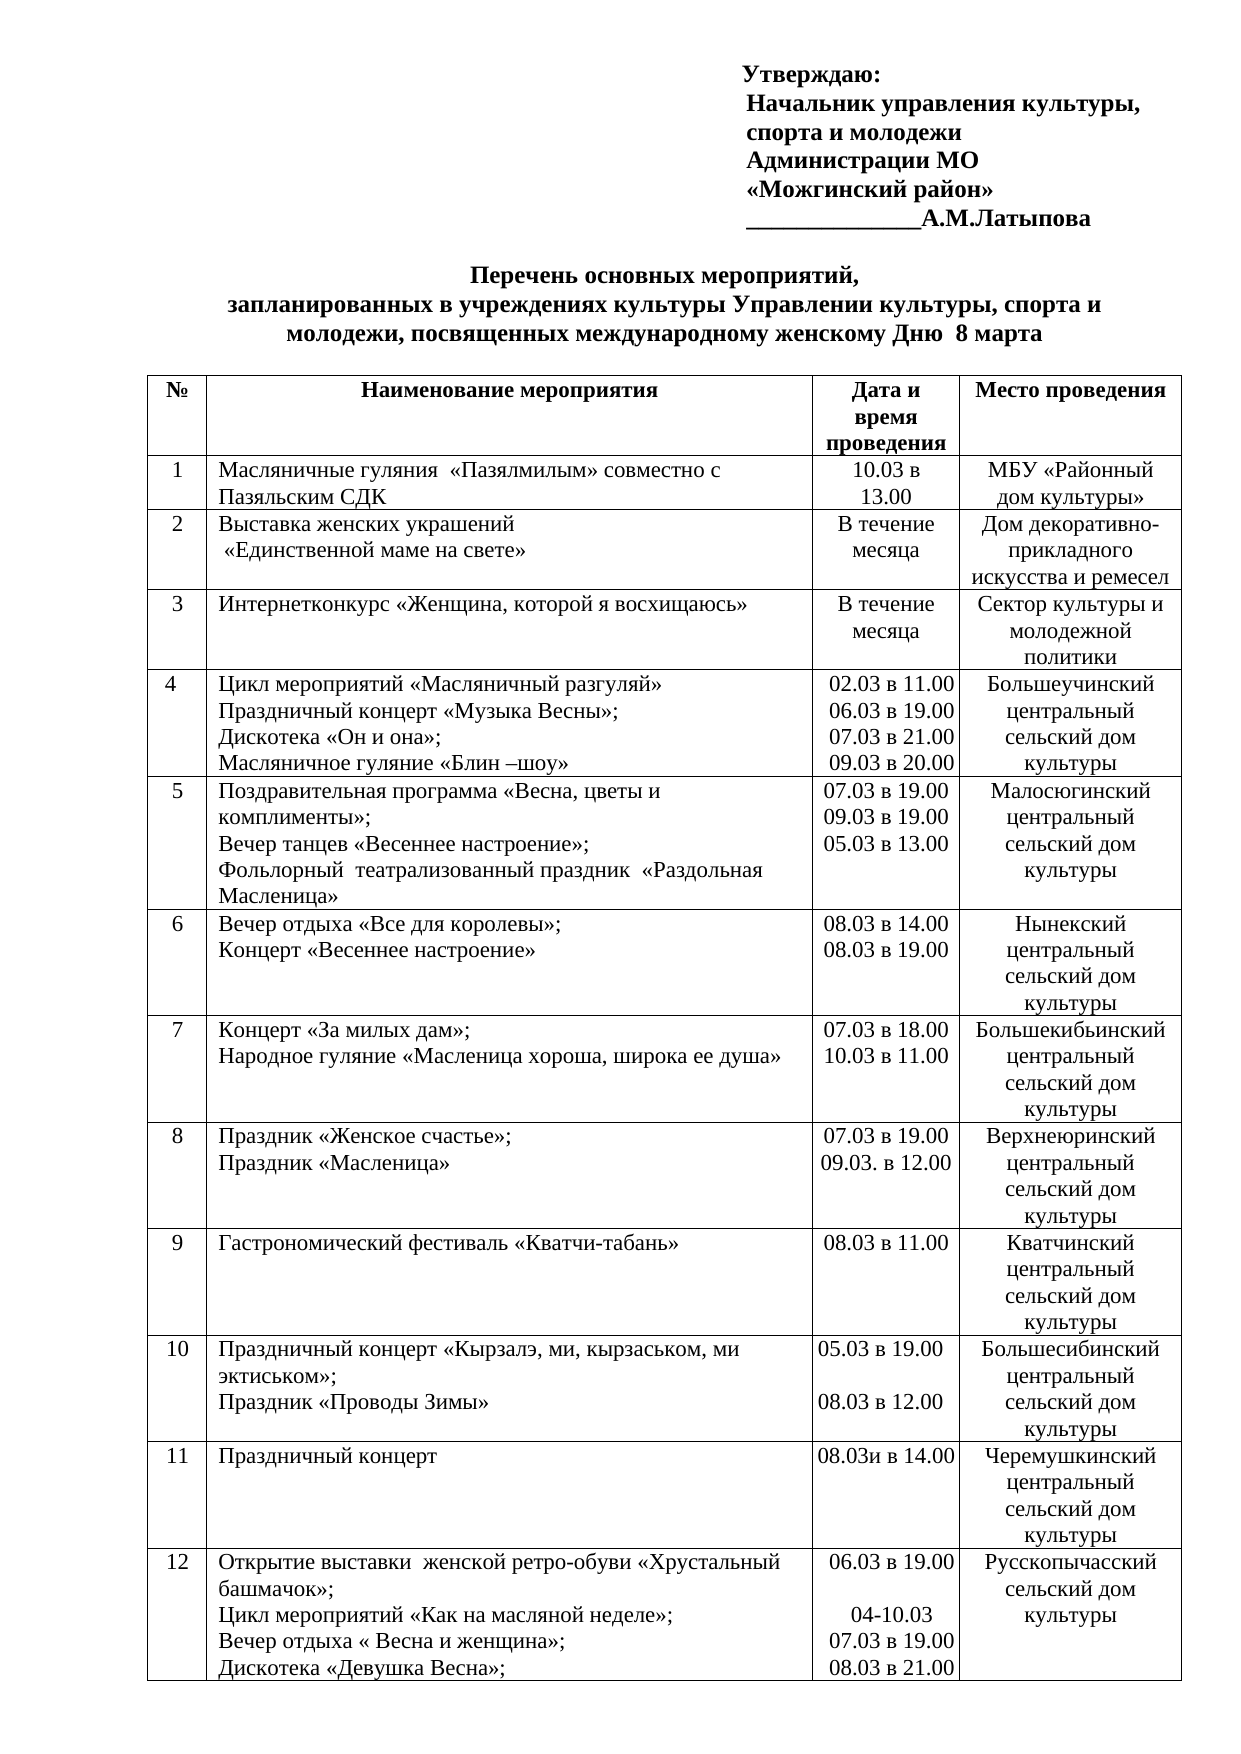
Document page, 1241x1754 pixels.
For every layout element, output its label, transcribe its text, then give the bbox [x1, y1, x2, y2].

table_cell Большеучинский центральный сельский дом культуры [960, 670, 1181, 776]
table_cell Праздник «Женское счастье»; Праздник «Масленица» [207, 1123, 812, 1228]
table_cell Гастрономический фестиваль «Кватчи-табань» [207, 1229, 812, 1334]
table_cell Сектор культуры и молодежной политики [960, 590, 1181, 669]
text ______________А.М.Латыпова [177, 203, 1152, 232]
table_cell 7 [148, 1016, 206, 1122]
table_cell 10 [148, 1336, 206, 1441]
table_cell 2 [148, 510, 206, 589]
table_cell Черемушкинский центральный сельский дом культуры [960, 1442, 1181, 1547]
text Начальник управления культуры, [177, 88, 1152, 117]
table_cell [960, 1549, 1181, 1680]
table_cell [207, 1549, 812, 1680]
text Администрации МО [177, 145, 1152, 174]
table_cell 4 [148, 670, 206, 776]
table_cell Концерт «За милых дам»; Народное гуляние «Масленица хороша, широка ее душа» [207, 1016, 812, 1122]
table_cell Выставка женских украшений «Единственной маме на свете» [207, 510, 812, 589]
table_cell 10.03 в 13.00 [813, 456, 959, 509]
table_cell Цикл мероприятий «Масляничный разгуляй» Праздничный концерт «Музыка Весны»; Дискотека «Он и она»; Масляничное гуляние «Блин –шоу» [207, 670, 812, 776]
table_cell Большесибинский центральный сельский дом культуры [960, 1336, 1181, 1441]
table_cell 12 [148, 1549, 206, 1680]
table_cell 1 [148, 456, 206, 509]
table_cell МБУ «Районный дом культуры» [960, 456, 1181, 509]
table_header Дата и время проведения [813, 376, 959, 455]
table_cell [813, 1549, 959, 1680]
table_cell 07.03 в 19.00 09.03 в 19.00 05.03 в 13.00 [813, 777, 959, 909]
text запланированных в учреждениях культуры Управлении культуры, спорта и молодежи, посвященных международному женскому Дню 8 марта [177, 289, 1152, 347]
text «Можгинский район» [177, 174, 1152, 203]
table_cell 08.03 в 11.00 [813, 1229, 959, 1334]
table_cell 07.03 в 18.00 10.03 в 11.00 [813, 1016, 959, 1122]
table_cell Кватчинский центральный сельский дом культуры [960, 1229, 1181, 1334]
table_cell 5 [148, 777, 206, 909]
table_cell Большекибьинский центральный сельский дом культуры [960, 1016, 1181, 1122]
table_cell В течение месяца [813, 590, 959, 669]
table_cell 3 [148, 590, 206, 669]
table_cell Поздравительная программа «Весна, цветы и комплименты»; Вечер танцев «Весеннее настроение»; Фольлорный театрализованный праздник «Раздольная Масленица» [207, 777, 812, 909]
table_cell 07.03 в 19.00 09.03. в 12.00 [813, 1123, 959, 1228]
table_cell В течение месяца [813, 510, 959, 589]
text Перечень основных мероприятий, [177, 260, 1152, 289]
table_cell Малосюгинский центральный сельский дом культуры [960, 777, 1181, 909]
table_header № [148, 376, 206, 455]
table_cell Нынекский центральный сельский дом культуры [960, 910, 1181, 1015]
table_cell Праздничный концерт «Кырзалэ, ми, кырзаськом, ми эктиськом»; Праздник «Проводы Зимы» [207, 1336, 812, 1441]
table_cell 08.03и в 14.00 [813, 1442, 959, 1547]
table_header Наименование мероприятия [207, 376, 812, 455]
table_cell 02.03 в 11.00 06.03 в 19.00 07.03 в 21.00 09.03 в 20.00 [813, 670, 959, 776]
table_header Место проведения [960, 376, 1181, 455]
table_cell Дом декоративно- прикладного искусства и ремесел [960, 510, 1181, 589]
table_cell 11 [148, 1442, 206, 1547]
table_cell 6 [148, 910, 206, 1015]
table_cell 05.03 в 19.00 08.03 в 12.00 [813, 1336, 959, 1441]
table_cell Вечер отдыха «Все для королевы»; Концерт «Весеннее настроение» [207, 910, 812, 1015]
table_cell Праздничный концерт [207, 1442, 812, 1547]
table_cell 08.03 в 14.00 08.03 в 19.00 [813, 910, 959, 1015]
table_cell 9 [148, 1229, 206, 1334]
table_cell Верхнеюринский центральный сельский дом культуры [960, 1123, 1181, 1228]
text Утверждаю: [177, 59, 1152, 88]
table_cell Интернетконкурс «Женщина, которой я восхищаюсь» [207, 590, 812, 669]
table_cell Масляничные гуляния «Пазялмилым» совместно с Пазяльским СДК [207, 456, 812, 509]
text спорта и молодежи [177, 117, 1152, 145]
table_cell 8 [148, 1123, 206, 1228]
